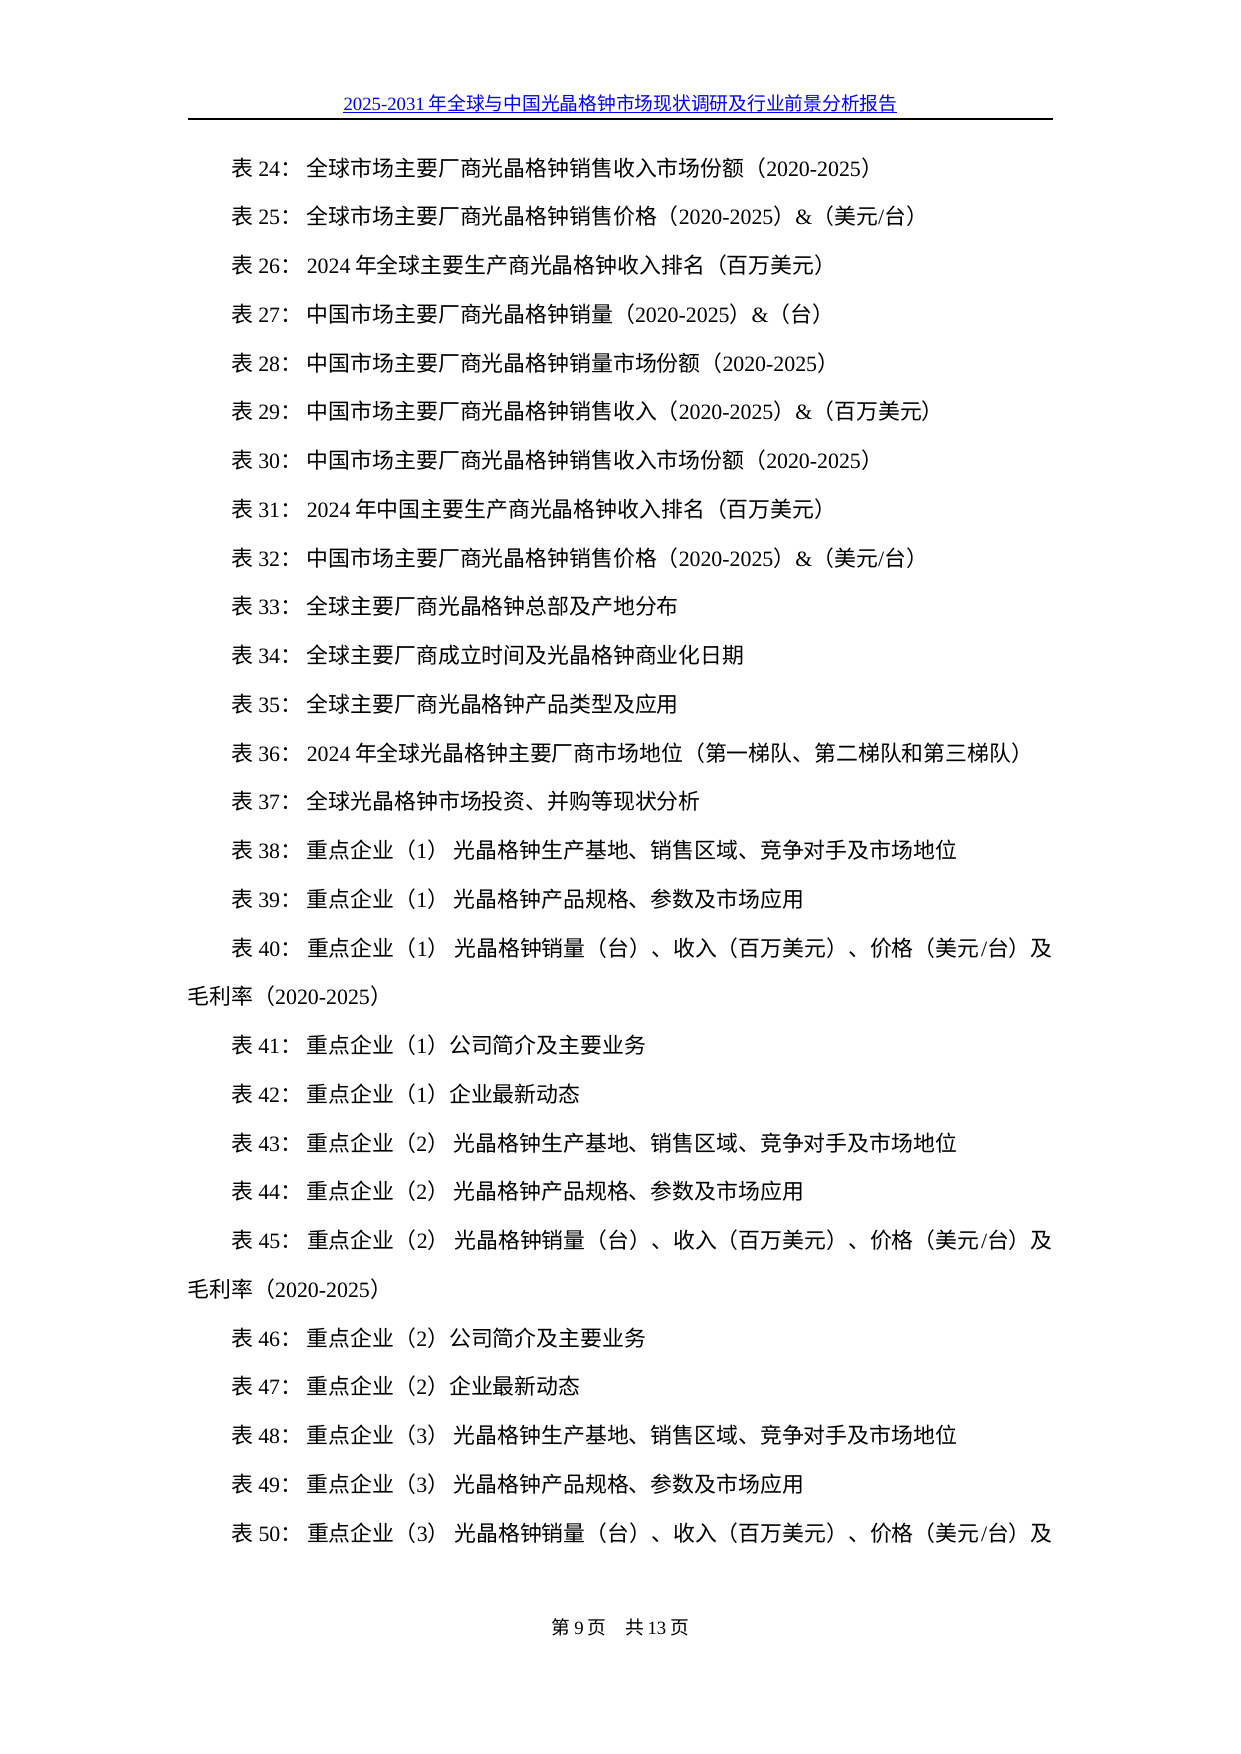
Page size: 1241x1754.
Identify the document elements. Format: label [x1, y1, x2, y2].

text [187, 150, 1053, 1548]
